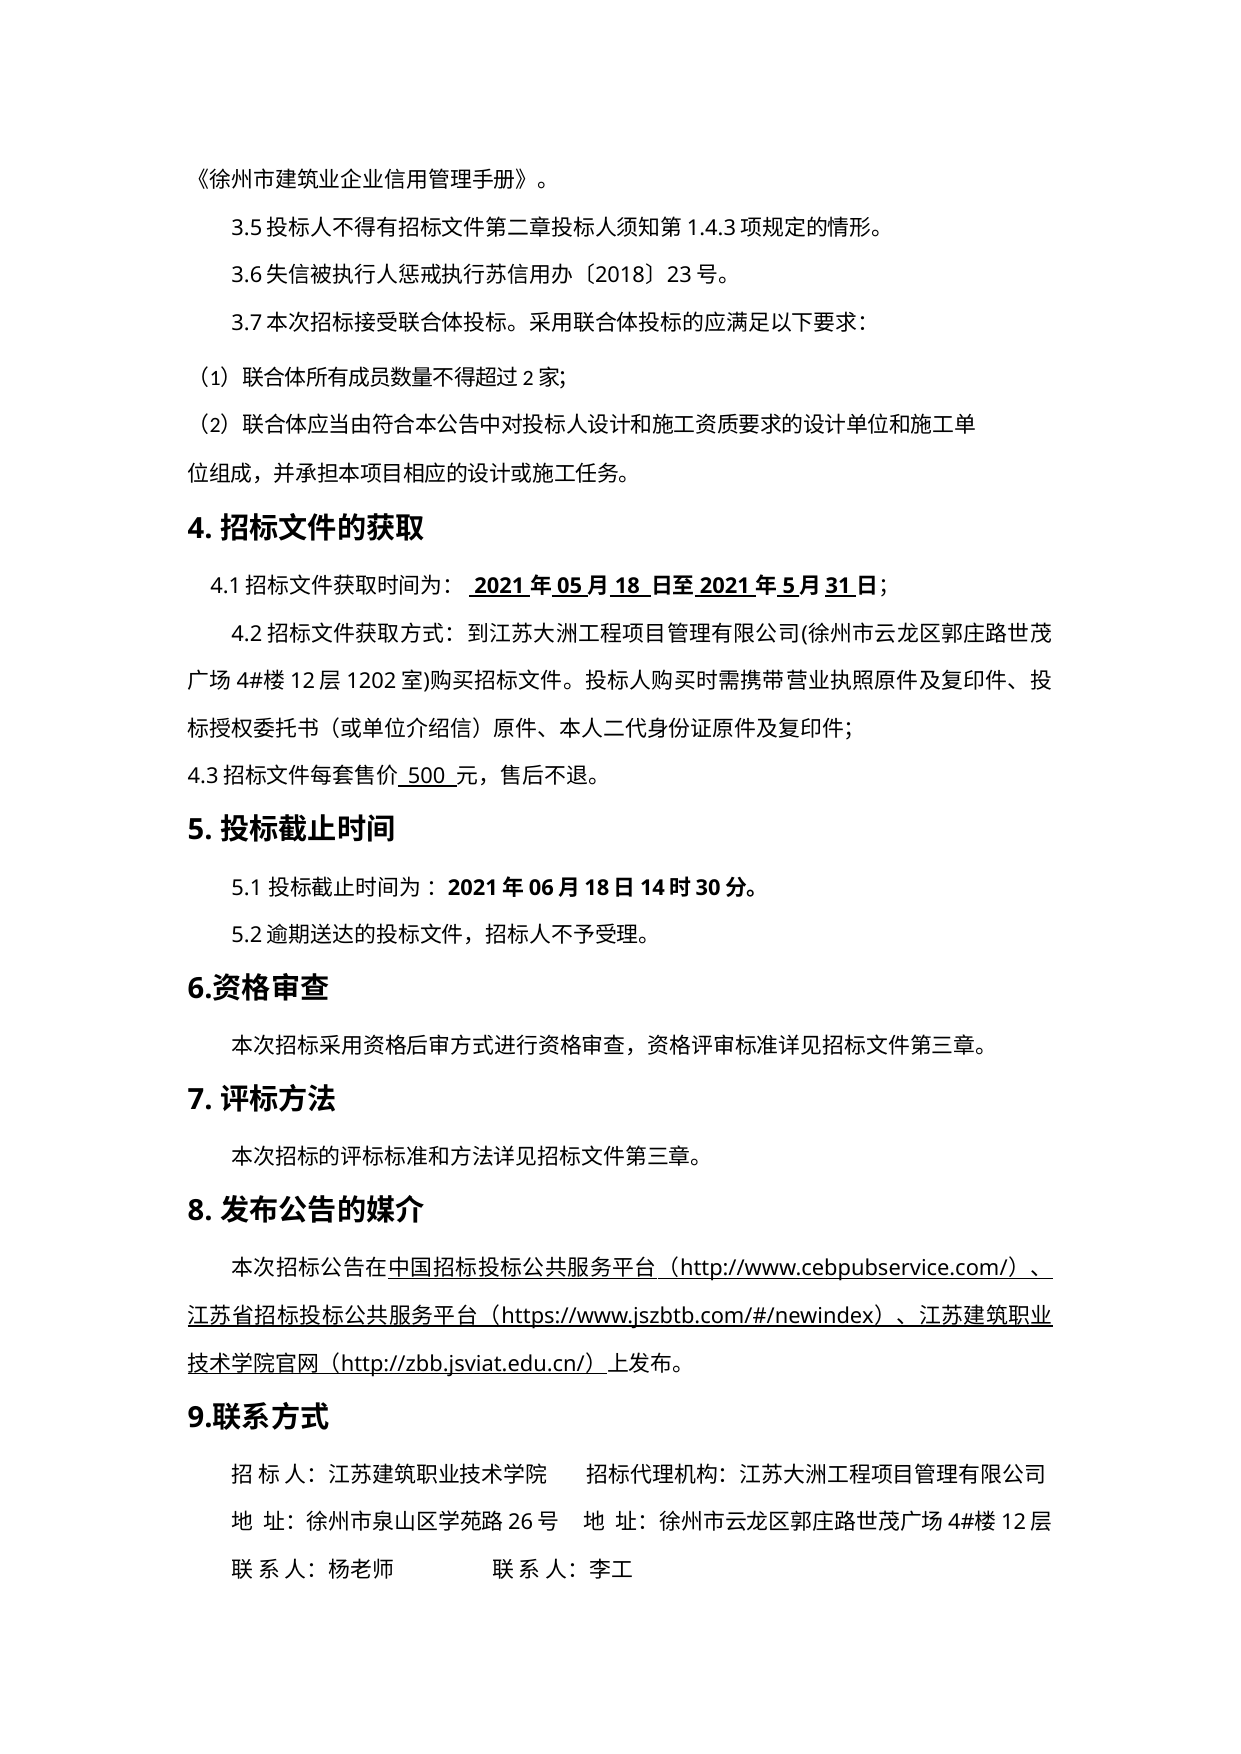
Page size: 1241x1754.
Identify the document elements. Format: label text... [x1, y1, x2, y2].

text 招 标 人：江苏建筑职业技术学院 招标代理机构：江苏大洲工程项目管理有限公司 [187, 1457, 1053, 1488]
text 地 址：徐州市泉山区学苑路26号 地 址：徐州市云龙区郭庄路世茂广场4#楼12层 [187, 1504, 1053, 1536]
text 联 系 人：杨老师 联 系 人：李工 [187, 1552, 1053, 1583]
subtitle 5. 投标截止时间 [187, 806, 1053, 848]
text 4.3招标文件每套售价 500 元，售后不退。 [187, 758, 1053, 790]
text 本次招标公告在中国招标投标公共服务平台（http://www.cebpubservice.com/）、江苏省招标投标公共服务平台（https://www.jszbtb.com/#/newindex）、江苏建筑职业技术学院官网（http://zbb.jsviat.edu.cn/）上发布。 [187, 1326, 1053, 1377]
text 4. 招标文件的获取 [187, 504, 1053, 547]
subtitle 发布公告的媒介 [187, 1187, 1053, 1229]
text 3.5投标人不得有招标文件第二章投标人须知第1.4.3项规定的情形。 [187, 209, 1053, 241]
text 4.1招标文件获取时间为： 2021 年 05 月 18 日至 2021 年 5月31 日； [187, 568, 1053, 600]
text 4.2招标文件获取方式：到江苏大洲工程项目管理有限公司(徐州市云龙区郭庄路世茂广场4#楼12层1202室)购买招标文件。投标人购买时需携带营业执照原件及复印件、投标授权委托书（或单位介绍信）原件、本人二代身份证原件及复印件； [187, 616, 1053, 742]
text 5.2逾期送达的投标文件，招标人不予受理。 [187, 917, 1053, 949]
subtitle 6.资格审查 [187, 965, 1053, 1007]
text 5.1 投标截止时间为 ：2021年06月18日14时30分。 [187, 869, 1053, 901]
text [187, 162, 1053, 194]
list （1）联合体所有成员数量不得超过2家； [187, 360, 1053, 392]
text 本次招标的评标标准和方法详见招标文件第三章。 [187, 1139, 1053, 1171]
subtitle 9.联系方式 [187, 1393, 1053, 1436]
text 3.6失信被执行人惩戒执行苏信用办〔2018〕23号。 [187, 257, 1053, 289]
list （2）联合体应当由符合本公告中对投标人设计和施工资质要求的设计单位和施工单位组成，并承担本项目相应的设计或施工任务。 [187, 407, 983, 488]
text 3.7本次招标接受联合体投标。采用联合体投标的应满足以下要求： [187, 305, 1053, 336]
subtitle 7. 评标方法 [187, 1076, 1053, 1118]
text 本次招标采用资格后审方式进行资格审查，资格评审标准详见招标文件第三章。 [187, 1028, 1053, 1060]
text 本次招标公告在中国招标投标公共服务平台（http://www.cebpubservice.com/）、江苏省招标投标公共服务平台（https://www.jszbtb.com/#/newindex）、江苏建筑职业技术学院官网（http://zbb.jsviat.edu.cn/）上发布。 [187, 1250, 1053, 1325]
